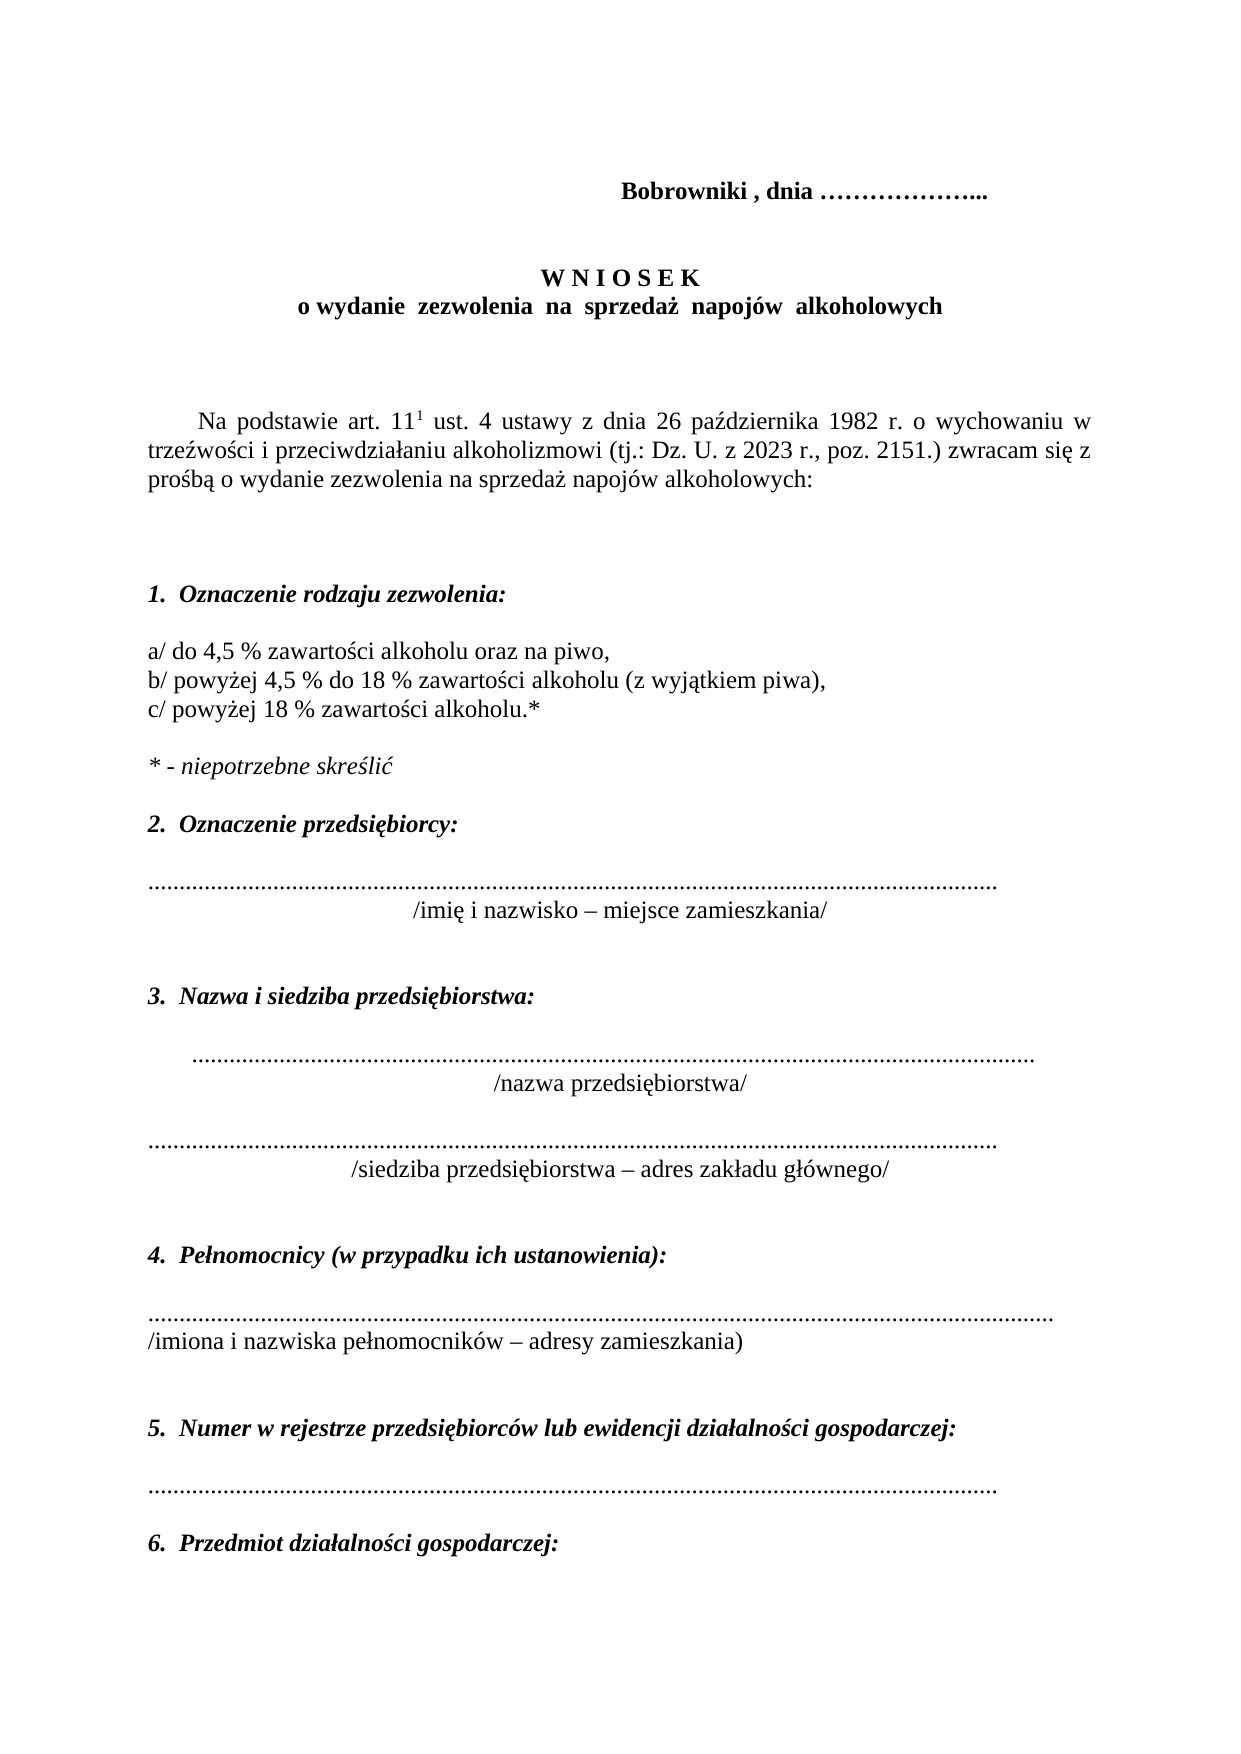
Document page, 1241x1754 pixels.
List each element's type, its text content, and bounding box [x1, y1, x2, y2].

text ................................................................................................................................................. [148, 1298, 1093, 1326]
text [148, 1470, 1093, 1499]
text 3. Nazwa i siedziba przedsiębiorstwa: [148, 981, 1093, 1010]
text Bobrowniki , dnia ………………... [516, 148, 1093, 205]
text 5. Numer w rejestrze przedsiębiorców lub ewidencji działalności gospodarczej: [148, 1413, 1093, 1441]
text c/ powyżej 18 % zawartości alkoholu.* [148, 694, 1093, 723]
text /imię i nazwisko – miejsce zamieszkania/ [148, 895, 1093, 924]
text 1. Oznaczenie rodzaju zezwolenia: [148, 579, 1093, 608]
text /nazwa przedsiębiorstwa/ [148, 1068, 1093, 1096]
text Na podstawie art. 111 ust. 4 ustawy z dnia 26 października 1982 r. o wychowaniu w trzeźwości i przeciwdziałaniu alkoholizmowi (tj.: Dz. U. z 2023 r., poz. 2151.) zwracam się z prośbą o wydanie zezwolenia na sprzedaż napojów alkoholowych: [148, 406, 1093, 493]
text /imiona i nazwiska pełnomocników – adresy zamieszkania) [148, 1326, 1093, 1355]
text ........................................................................................................................................ [148, 1125, 1093, 1154]
text * - niepotrzebne skreślić [148, 751, 1093, 780]
text /siedziba przedsiębiorstwa – adres zakładu głównego/ [148, 1154, 1093, 1183]
text W N I O S E K [148, 263, 1093, 291]
text ........................................................................................................................................ [148, 866, 1093, 895]
text 4. Pełnomocnicy (w przypadku ich ustanowienia): [148, 1240, 1093, 1269]
text 2. Oznaczenie przedsiębiorcy: [148, 809, 1093, 838]
text o wydanie zezwolenia na sprzedaż napojów alkoholowych [148, 291, 1093, 320]
text a/ do 4,5 % zawartości alkoholu oraz na piwo, [148, 636, 1093, 665]
text ....................................................................................................................................... [148, 1039, 1093, 1068]
text 6. Przedmiot działalności gospodarczej: [148, 1528, 1093, 1556]
text b/ powyżej 4,5 % do 18 % zawartości alkoholu (z wyjątkiem piwa), [148, 665, 1093, 694]
